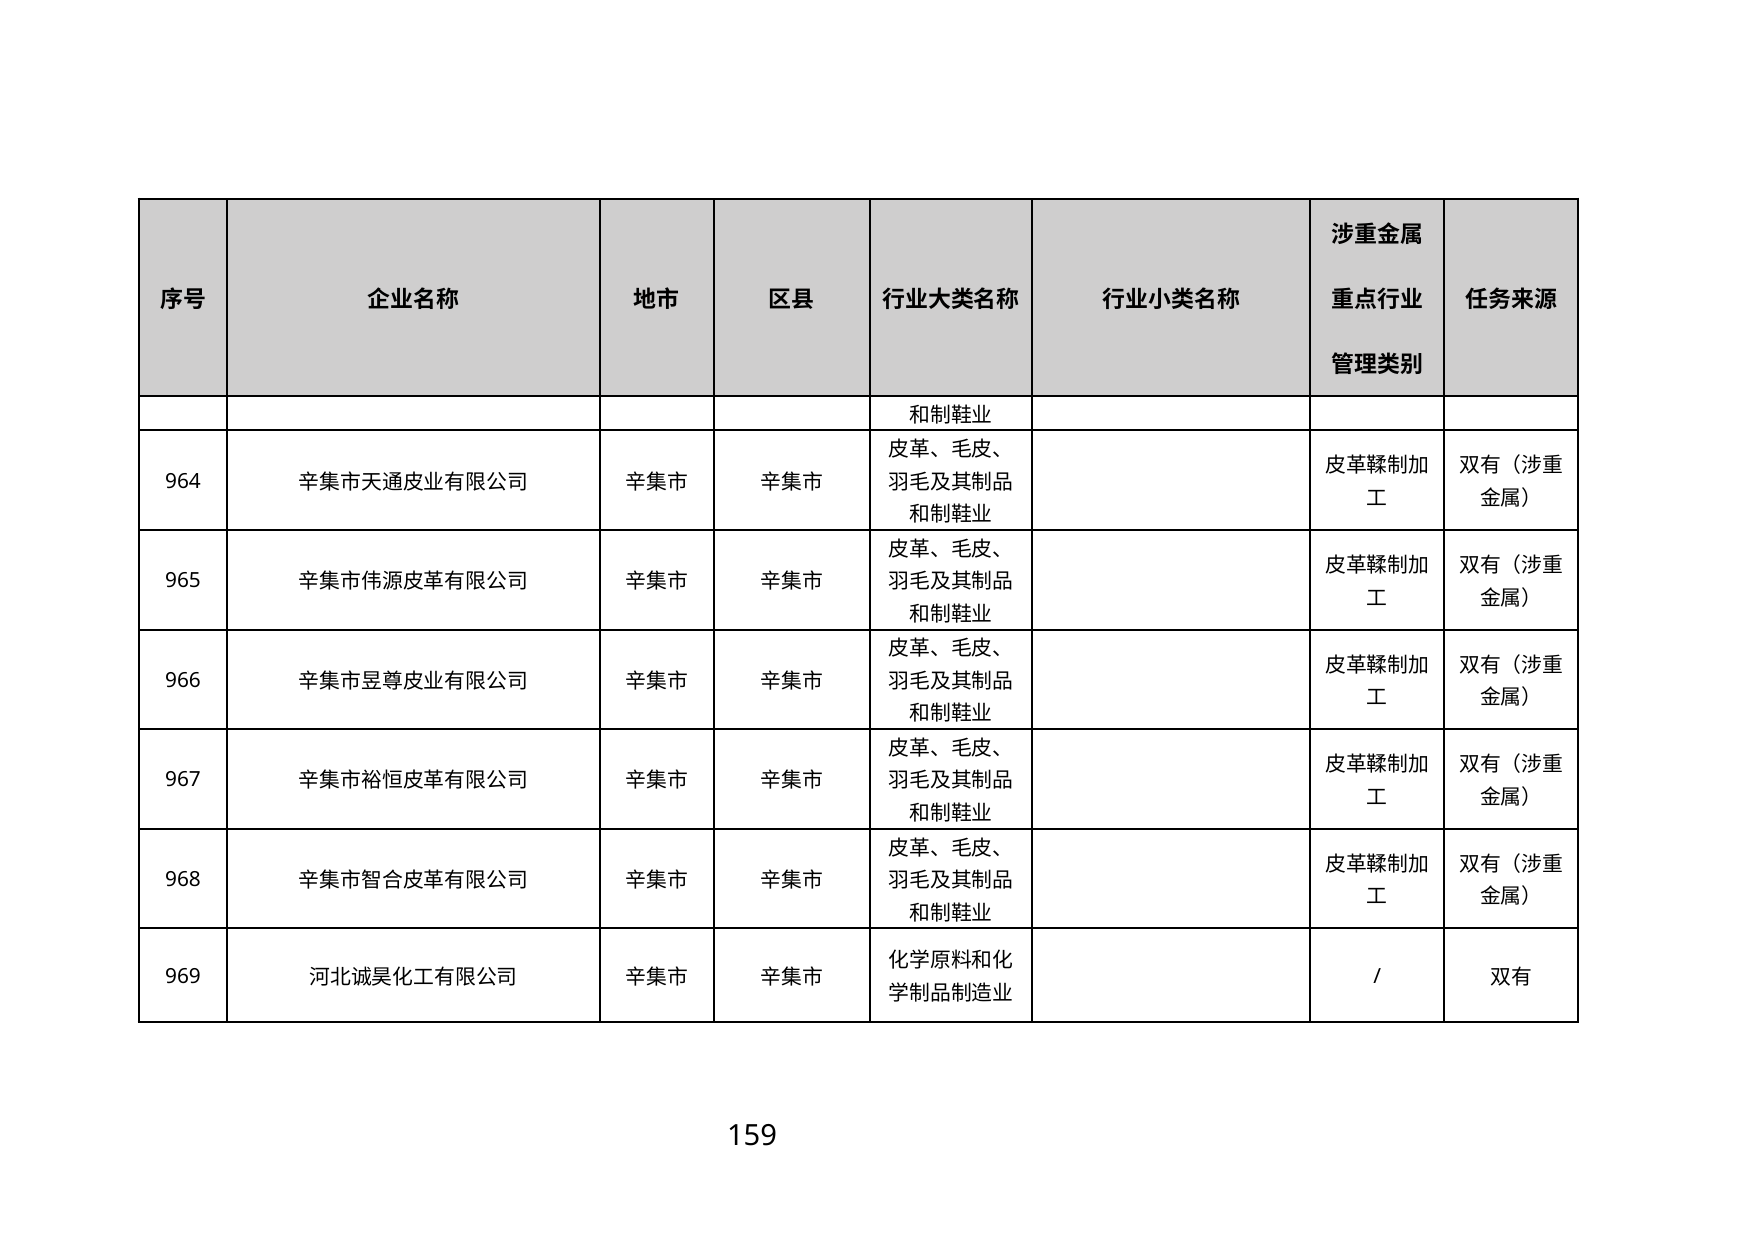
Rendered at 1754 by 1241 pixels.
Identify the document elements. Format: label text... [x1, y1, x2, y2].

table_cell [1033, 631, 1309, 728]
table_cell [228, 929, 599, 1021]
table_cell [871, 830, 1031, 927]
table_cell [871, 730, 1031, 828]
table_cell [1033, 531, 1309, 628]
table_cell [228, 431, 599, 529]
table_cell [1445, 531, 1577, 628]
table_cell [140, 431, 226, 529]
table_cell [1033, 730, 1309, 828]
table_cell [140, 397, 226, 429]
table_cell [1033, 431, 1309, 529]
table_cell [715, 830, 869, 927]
table_header 序号 [140, 200, 226, 395]
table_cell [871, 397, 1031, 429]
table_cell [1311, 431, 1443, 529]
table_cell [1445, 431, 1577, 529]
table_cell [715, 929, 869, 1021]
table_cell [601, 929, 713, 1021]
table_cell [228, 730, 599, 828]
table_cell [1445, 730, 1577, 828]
table_header 地市 [601, 200, 713, 395]
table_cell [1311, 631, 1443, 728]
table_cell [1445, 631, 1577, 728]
table_header 行业小类名称 [1033, 200, 1309, 395]
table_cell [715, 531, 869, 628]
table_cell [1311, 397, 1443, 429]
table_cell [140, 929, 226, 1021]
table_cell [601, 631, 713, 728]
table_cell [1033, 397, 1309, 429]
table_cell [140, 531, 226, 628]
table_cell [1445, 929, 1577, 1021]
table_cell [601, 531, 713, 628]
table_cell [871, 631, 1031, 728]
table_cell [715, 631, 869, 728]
table_header 行业大类名称 [871, 200, 1031, 395]
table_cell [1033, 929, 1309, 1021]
table_header 企业名称 [228, 200, 599, 395]
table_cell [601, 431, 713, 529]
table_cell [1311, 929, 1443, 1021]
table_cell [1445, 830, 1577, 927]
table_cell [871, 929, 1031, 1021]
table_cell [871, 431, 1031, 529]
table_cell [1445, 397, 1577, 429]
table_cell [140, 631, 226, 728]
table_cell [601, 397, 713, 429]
table_header 涉重金属重点行业管理类别 [1311, 200, 1443, 395]
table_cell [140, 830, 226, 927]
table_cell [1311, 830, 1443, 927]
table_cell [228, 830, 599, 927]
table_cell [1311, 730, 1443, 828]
table_header 区县 [715, 200, 869, 395]
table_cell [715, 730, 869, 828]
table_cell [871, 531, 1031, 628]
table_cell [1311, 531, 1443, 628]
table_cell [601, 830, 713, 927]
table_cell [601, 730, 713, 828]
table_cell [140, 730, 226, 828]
table_header 任务来源 [1445, 200, 1577, 395]
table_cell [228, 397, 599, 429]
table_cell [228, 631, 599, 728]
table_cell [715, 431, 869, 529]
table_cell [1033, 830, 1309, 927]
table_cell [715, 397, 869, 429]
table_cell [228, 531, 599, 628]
